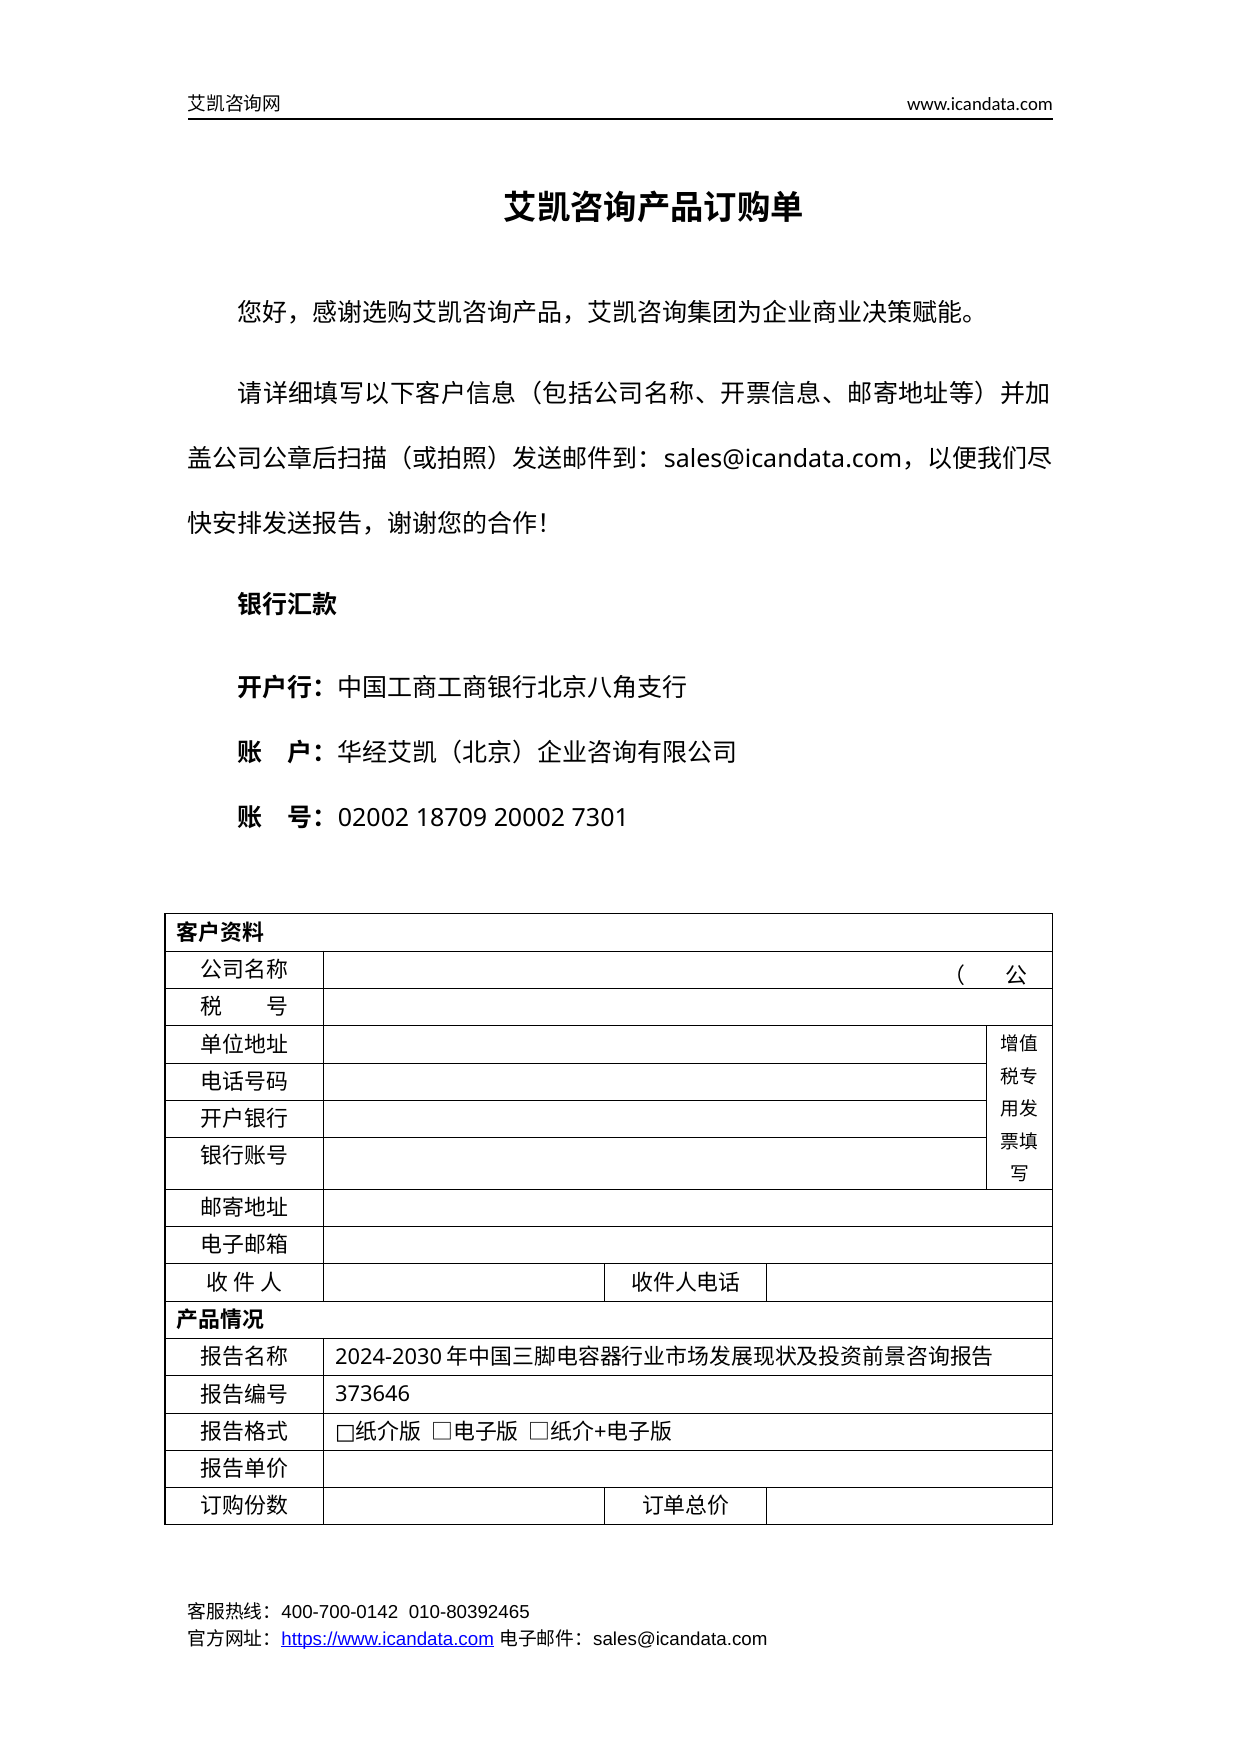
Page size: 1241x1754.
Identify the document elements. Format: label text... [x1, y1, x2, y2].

table_cell 电话号码 [166, 1064, 323, 1100]
table_cell 2024-2030年中国三脚电容器行业市场发展现状及投资前景咨询报告 [324, 1339, 1052, 1375]
text 账 号：02002 18709 20002 7301 [187, 783, 1053, 848]
table_cell [324, 1488, 604, 1524]
table_cell 收 件 人 [166, 1264, 323, 1301]
table_cell [324, 952, 1052, 988]
table_cell [324, 1026, 986, 1062]
table_cell [324, 989, 1052, 1025]
table_cell 订购份数 [166, 1488, 323, 1524]
table_cell [767, 1264, 1052, 1301]
table_cell 报告格式 [166, 1414, 323, 1450]
table_cell 电子邮箱 [166, 1227, 323, 1263]
table_cell 报告单价 [166, 1451, 323, 1487]
text 请详细填写以下客户信息（包括公司名称、开票信息、邮寄地址等）并加盖公司公章后扫描（或拍照）发送邮件到：sales@icandata.com，以便我们尽快安排发送报告，谢谢您的合作！ [187, 359, 1053, 554]
table_cell 税 号 [166, 989, 323, 1025]
text 账 户：华经艾凯（北京）企业咨询有限公司 [187, 718, 1053, 783]
table_cell 报告编号 [166, 1376, 323, 1412]
table_cell 增值税专用发票填写 [987, 1026, 1052, 1189]
table_cell 收件人电话 [605, 1264, 766, 1301]
table_cell 报告名称 [166, 1339, 323, 1375]
table_cell [324, 1264, 604, 1301]
table_cell 单位地址 [166, 1026, 323, 1062]
table_cell [324, 1064, 986, 1100]
table_cell 产品情况 [166, 1302, 1052, 1338]
text 开户行：中国工商工商银行北京八角支行 [187, 653, 1053, 718]
text 您好，感谢选购艾凯咨询产品，艾凯咨询集团为企业商业决策赋能。 [187, 278, 1053, 343]
table_cell 373646 [324, 1376, 1052, 1412]
table_cell 公司名称 [166, 952, 323, 988]
table_cell 开户银行 [166, 1101, 323, 1137]
table_cell 订单总价 [605, 1488, 766, 1524]
text 银行汇款 [187, 570, 1053, 635]
table_cell □纸介版 □电子版 □纸介+电子版 [324, 1414, 1052, 1450]
table_cell [324, 1190, 1052, 1226]
table_cell [324, 1138, 986, 1189]
table_cell [767, 1488, 1052, 1524]
table_cell 邮寄地址 [166, 1190, 323, 1226]
table_header 客户资料 [166, 914, 1052, 951]
table_cell [324, 1101, 986, 1137]
table_cell [324, 1227, 1052, 1263]
table_cell [324, 1451, 1052, 1487]
table_cell 银行账号 [166, 1138, 323, 1189]
text 艾凯咨询产品订购单 [187, 172, 1053, 237]
